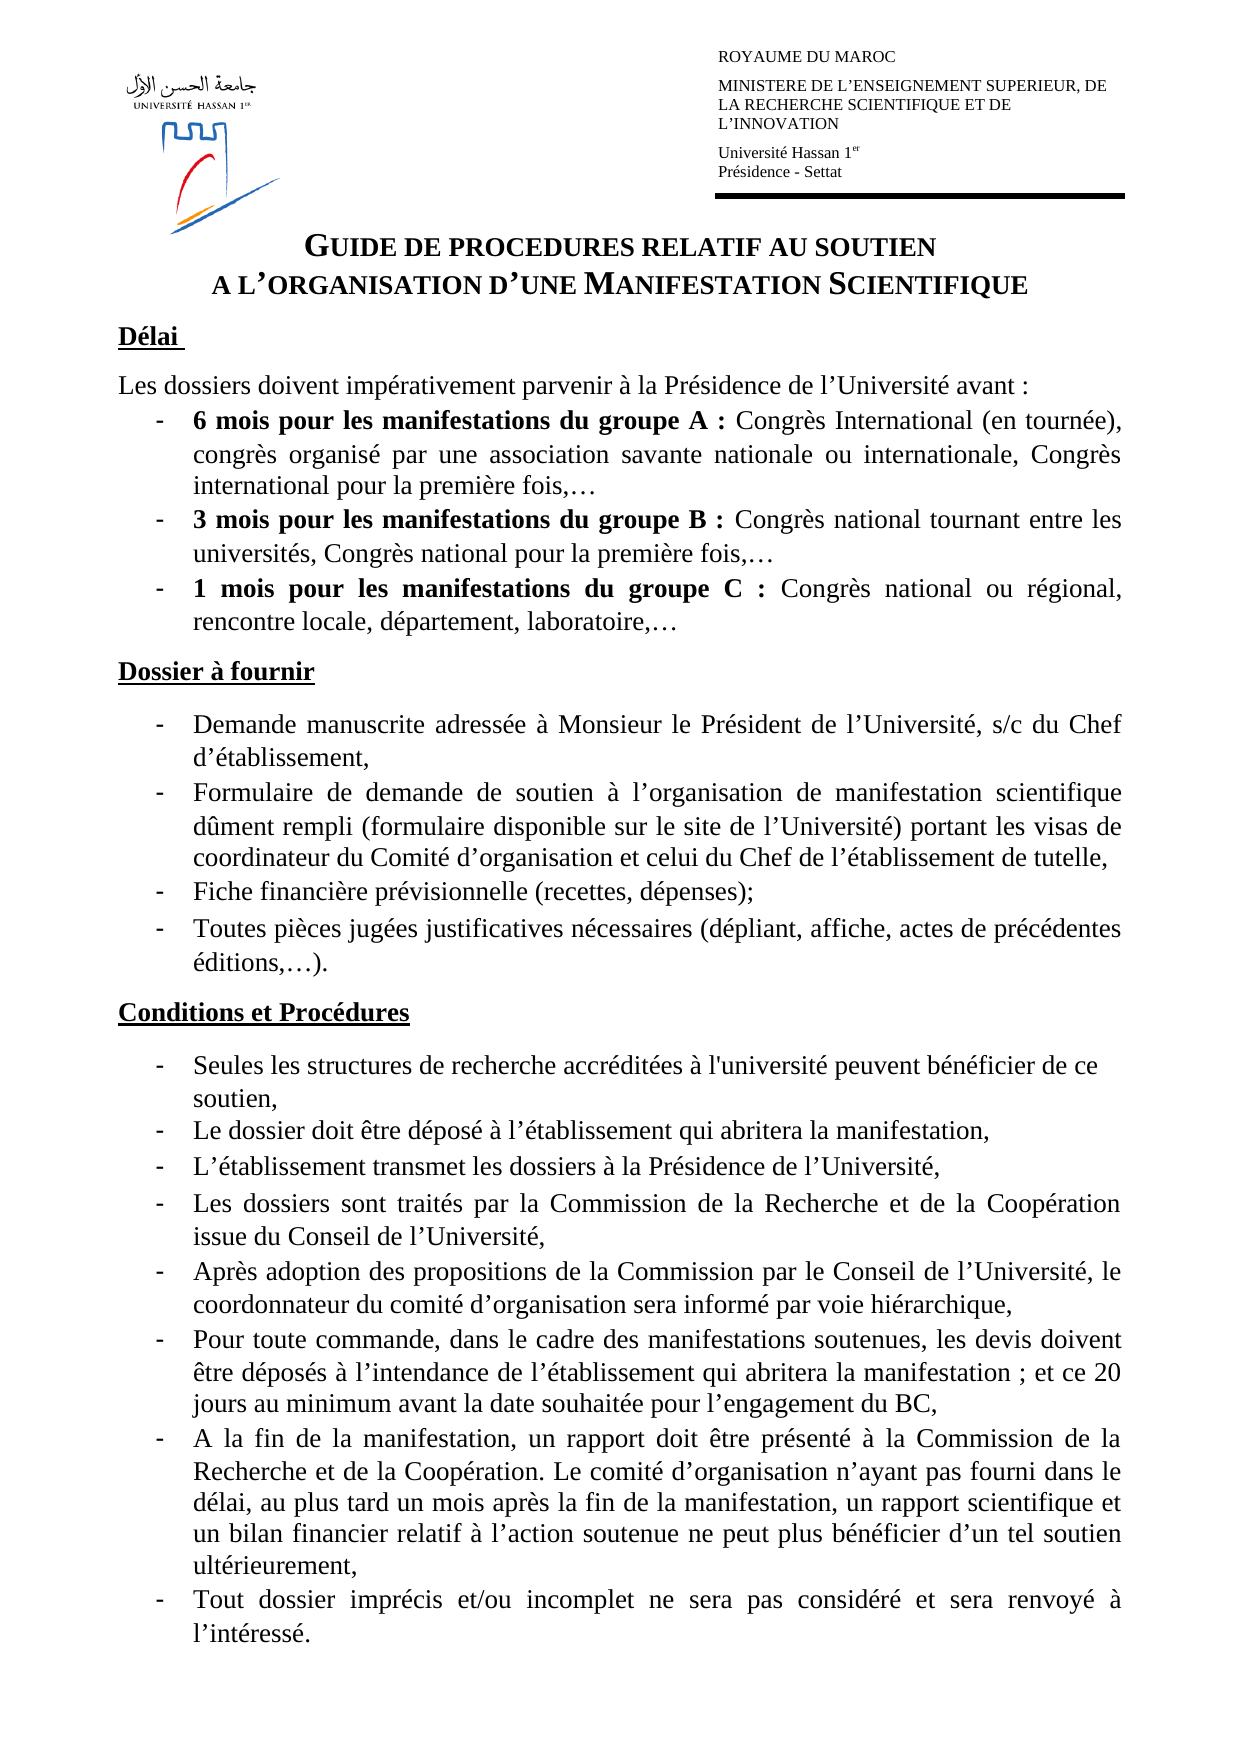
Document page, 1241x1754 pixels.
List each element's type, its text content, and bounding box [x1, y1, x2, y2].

list Toutes pièces jugées justificatives nécessaires (dépliant, affiche, actes de précédentes éditions,…). [155, 909, 1123, 977]
text Conditions et Procédures [118, 996, 1138, 1027]
picture [126, 73, 281, 235]
list 6 mois pour les manifestations du groupe A : Congrès International (en tournée), congrès organisé par une association savante nationale ou internationale, Congrès international pour la première fois,… [155, 401, 1123, 500]
text Les dossiers doivent impérativement parvenir à la Présidence de l’Université avant : [118, 370, 1138, 401]
text Délai [118, 321, 1138, 352]
list Après adoption des propositions de la Commission par le Conseil de l’Université, le coordonnateur du comité d’organisation sera informé par voie hiérarchique, [155, 1251, 1123, 1319]
list L’établissement transmet les dossiers à la Présidence de l’Université, [155, 1146, 1138, 1183]
list Les dossiers sont traités par la Commission de la Recherche et de la Coopération issue du Conseil de l’Université, [155, 1183, 1123, 1251]
text GUIDE DE PROCEDURES RELATIF AU SOUTIEN [209, 225, 1031, 263]
list 3 mois pour les manifestations du groupe B : Congrès national tournant entre les universités, Congrès national pour la première fois,… [155, 500, 1123, 568]
list A la fin de la manifestation, un rapport doit être présenté à la Commission de la Recherche et de la Coopération. Le comité d’organisation n’ayant pas fourni dans le délai, au plus tard un mois après la fin de la manifestation, un rapport scientifique et un bilan financier relatif à l’action soutenue ne peut plus bénéficier d’un tel soutien ultérieurement, [155, 1418, 1123, 1580]
list Formulaire de demande de soutien à l’organisation de manifestation scientifique dûment rempli (formulaire disponible sur le site de l’Université) portant les visas de coordinateur du Comité d’organisation et celui du Chef de l’établissement de tutelle, [155, 773, 1123, 872]
list 1 mois pour les manifestations du groupe C : Congrès national ou régional, rencontre locale, département, laboratoire,… [155, 568, 1123, 636]
text A L’ORGANISATION D’UNE MANIFESTATION SCIENTIFIQUE [209, 263, 1031, 302]
list Pour toute commande, dans le cadre des manifestations soutenues, les devis doivent être déposés à l’intendance de l’établissement qui abritera la manifestation ; et ce 20 jours au minimum avant la date souhaitée pour l’engagement du BC, [155, 1319, 1123, 1418]
list Fiche financière prévisionnelle (recettes, dépenses); [155, 872, 1138, 909]
text Université Hassan 1er Présidence - Settat [718, 142, 931, 181]
text Dossier à fournir [118, 656, 1138, 687]
list Tout dossier imprécis et/ou incomplet ne sera pas considéré et sera renvoyé à l’intéressé. [155, 1580, 1123, 1648]
text MINISTERE DE L’ENSEIGNEMENT SUPERIEUR, DE LA RECHERCHE SCIENTIFIQUE ET DE L’INNOVATION [718, 75, 1110, 133]
list Le dossier doit être déposé à l’établissement qui abritera la manifestation, [155, 1113, 1138, 1146]
text ROYAUME DU MAROC [718, 47, 1138, 66]
list Seules les structures de recherche accréditées à l'université peuvent bénéficier de ce soutien, [155, 1045, 1122, 1113]
list Demande manuscrite adressée à Monsieur le Président de l’Université, s/c du Chef d’établissement, [155, 705, 1123, 773]
